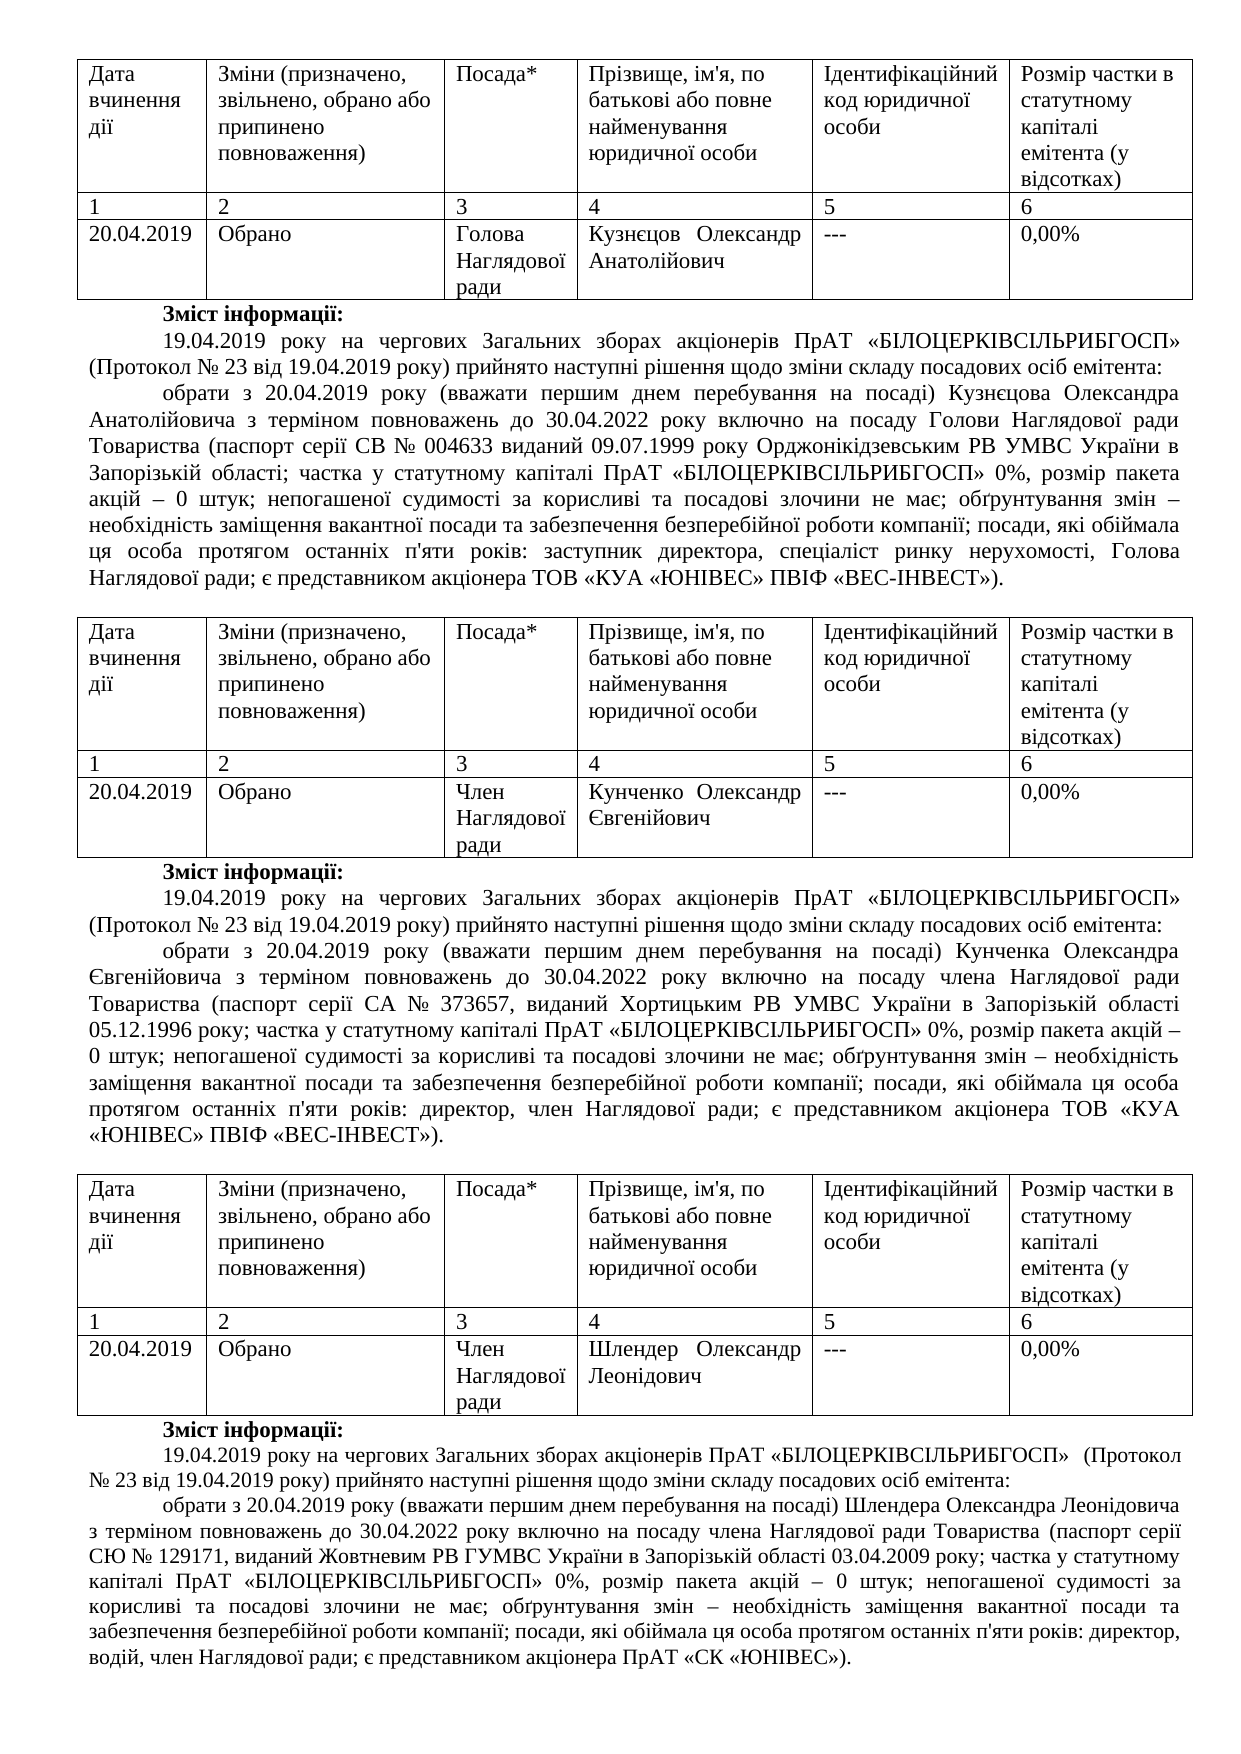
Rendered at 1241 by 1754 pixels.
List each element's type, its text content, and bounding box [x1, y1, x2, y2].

table_cell Обрано [207, 220, 444, 299]
table_cell 5 [813, 193, 1009, 219]
table_cell Шлендер Олександр Леонідович [578, 1336, 812, 1414]
table_cell --- [813, 778, 1009, 857]
table_header Розмір частки в статутному капіталі емітента (у відсотках) [1010, 618, 1192, 749]
text Зміст інформації: [89, 1416, 1181, 1442]
table_header Посада* [445, 618, 577, 749]
text обрати з 20.04.2019 року (вважати першим днем перебування на посаді) Кунченка Олександра Євгенійовича з терміном повноважень до 30.04.2022 року включно на посаду члена Наглядової ради Товариства (паспорт серії СА № 373657, виданий Хортицьким РВ УМВС України в Запорізькій області 05.12.1996 року; частка у статутному капіталі ПрАТ «БІЛОЦЕРКІВСІЛЬРИБГОСП» 0%, розмір пакета акцій – 0 штук; непогашеної судимості за корисливі та посадові злочини не має; обґрунтування змін – необхідність заміщення вакантної посади та забезпечення безперебійної роботи компанії; посади, які обіймала ця особа протягом останніх п'яти років: директор, член Наглядової ради; є представником акціонера ТОВ «КУА «ЮНІВЕС» ПВІФ «ВЕС-ІНВЕСТ»). [89, 937, 1181, 1148]
table_cell Кузнєцов Олександр Анатолійович [578, 220, 812, 299]
table_header Дата вчинення дії [78, 1175, 206, 1307]
table_cell --- [813, 220, 1009, 299]
table_cell 6 [1010, 751, 1192, 777]
table_cell 4 [578, 751, 812, 777]
table_cell 0,00% [1010, 1336, 1192, 1414]
table_cell 3 [445, 193, 577, 219]
table_cell 20.04.2019 [78, 220, 206, 299]
table_cell 3 [445, 751, 577, 777]
table_header Дата вчинення дії [78, 60, 206, 192]
table_cell Обрано [207, 1336, 444, 1414]
table_cell Обрано [207, 778, 444, 857]
table_cell 1 [78, 751, 206, 777]
table_cell 20.04.2019 [78, 1336, 206, 1414]
table_cell 2 [207, 1308, 444, 1334]
table_header Посада* [445, 60, 577, 192]
table_header Зміни (призначено, звільнено, обрано або припинено повноваження) [207, 618, 444, 749]
table_cell 1 [78, 1308, 206, 1334]
table_header Посада* [445, 1175, 577, 1307]
table_header Розмір частки в статутному капіталі емітента (у відсотках) [1010, 60, 1192, 192]
table_cell 6 [1010, 193, 1192, 219]
table_cell 5 [813, 1308, 1009, 1334]
table_header Прізвище, ім'я, по батькові або повне найменування юридичної особи [578, 618, 812, 749]
table_cell --- [813, 1336, 1009, 1414]
table_header Дата вчинення дії [78, 618, 206, 749]
table_cell 6 [1010, 1308, 1192, 1334]
table_header Ідентифікаційний код юридичної особи [813, 60, 1009, 192]
table_cell 3 [445, 1308, 577, 1334]
table_cell 0,00% [1010, 778, 1192, 857]
table_cell 1 [78, 193, 206, 219]
table_header Ідентифікаційний код юридичної особи [813, 1175, 1009, 1307]
text Зміст інформації: [89, 300, 1181, 327]
table_header Зміни (призначено, звільнено, обрано або припинено повноваження) [207, 60, 444, 192]
table_cell Член Наглядової ради [445, 1336, 577, 1414]
text Зміст інформації: [89, 858, 1181, 884]
table_header Прізвище, ім'я, по батькові або повне найменування юридичної особи [578, 60, 812, 192]
table_header Прізвище, ім'я, по батькові або повне найменування юридичної особи [578, 1175, 812, 1307]
table_cell Голова Наглядової ради [445, 220, 577, 299]
table_cell 4 [578, 193, 812, 219]
table_header Розмір частки в статутному капіталі емітента (у відсотках) [1010, 1175, 1192, 1307]
table_header Зміни (призначено, звільнено, обрано або припинено повноваження) [207, 1175, 444, 1307]
text обрати з 20.04.2019 року (вважати першим днем перебування на посаді) Шлендера Олександра Леонідовича з терміном повноважень до 30.04.2022 року включно на посаду члена Наглядової ради Товариства (паспорт серії СЮ № 129171, виданий Жовтневим РВ ГУМВС України в Запорізькій області 03.04.2009 року; частка у статутному капіталі ПрАТ «БІЛОЦЕРКІВСІЛЬРИБГОСП» 0%, розмір пакета акцій – 0 штук; непогашеної судимості за корисливі та посадові злочини не має; обґрунтування змін – необхідність заміщення вакантної посади та забезпечення безперебійної роботи компанії; посади, які обіймала ця особа протягом останніх п'яти років: директор, водій, член Наглядової ради; є представником акціонера ПрАТ «СК «ЮНІВЕС»). [89, 1492, 1181, 1669]
table_cell 20.04.2019 [78, 778, 206, 857]
table_cell 0,00% [1010, 220, 1192, 299]
table_cell Кунченко Олександр Євгенійович [578, 778, 812, 857]
table_cell 4 [578, 1308, 812, 1334]
table_cell 2 [207, 193, 444, 219]
text обрати з 20.04.2019 року (вважати першим днем перебування на посаді) Кузнєцова Олександра Анатолійовича з терміном повноважень до 30.04.2022 року включно на посаду Голови Наглядової ради Товариства (паспорт серії СВ № 004633 виданий 09.07.1999 року Орджонікідзевським РВ УМВС України в Запорізькій області; частка у статутному капіталі ПрАТ «БІЛОЦЕРКІВСІЛЬРИБГОСП» 0%, розмір пакета акцій – 0 штук; непогашеної судимості за корисливі та посадові злочини не має; обґрунтування змін – необхідність заміщення вакантної посади та забезпечення безперебійної роботи компанії; посади, які обіймала ця особа протягом останніх п'яти років: заступник директора, спеціаліст ринку нерухомості, Голова Наглядової ради; є представником акціонера ТОВ «КУА «ЮНІВЕС» ПВІФ «ВЕС-ІНВЕСТ»). [89, 379, 1181, 590]
table_cell Член Наглядової ради [445, 778, 577, 857]
table_cell 2 [207, 751, 444, 777]
table_cell 5 [813, 751, 1009, 777]
table_header Ідентифікаційний код юридичної особи [813, 618, 1009, 749]
